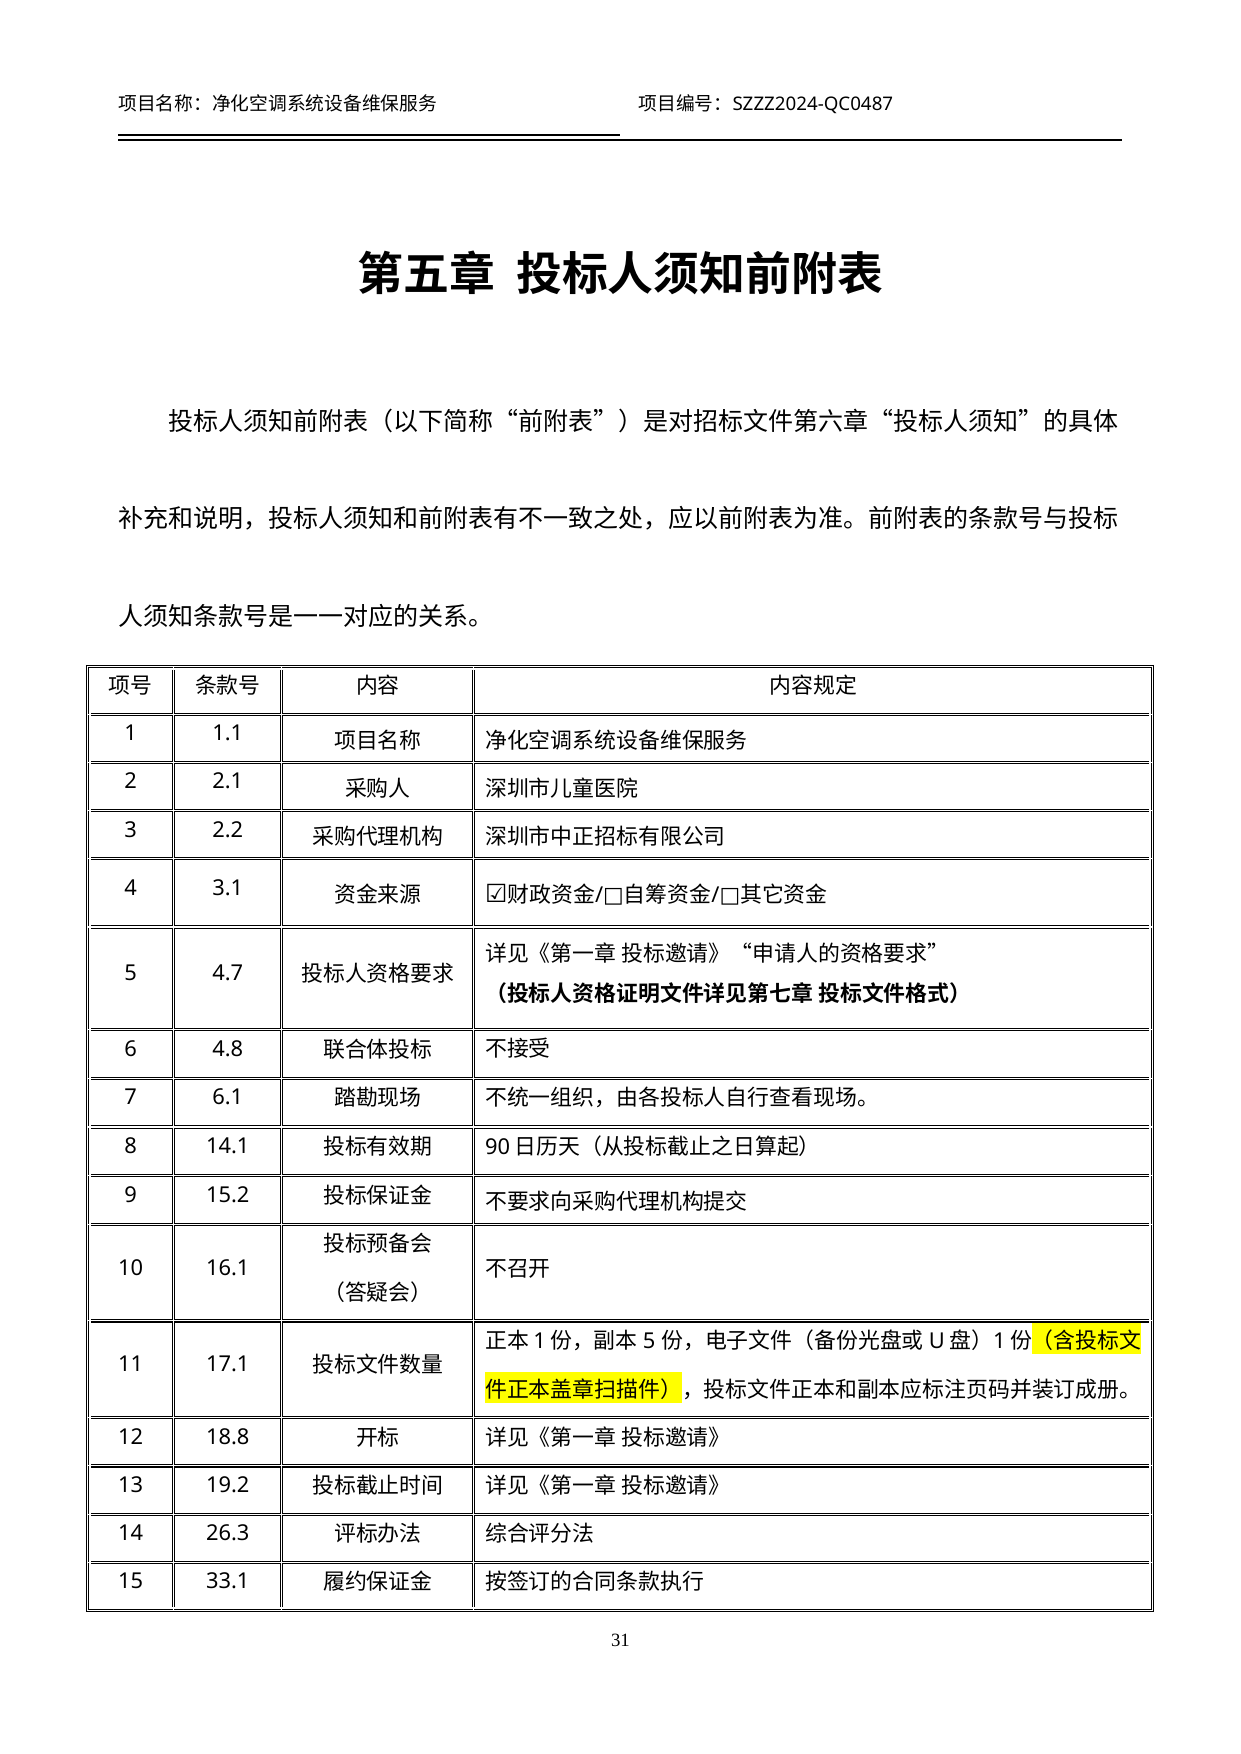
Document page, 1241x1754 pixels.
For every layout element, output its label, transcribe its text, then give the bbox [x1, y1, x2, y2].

table_cell 深圳市儿童医院 [474, 761, 1153, 809]
text 投标人须知前附表（以下简称“前附表”）是对招标文件第六章“投标人须知”的具体补充和说明，投标人须知和前附表有不一致之处，应以前附表为准。前附表的条款号与投标人须知条款号是一一对应的关系。 [118, 387, 1122, 647]
table_cell 不召开 [474, 1223, 1153, 1319]
table_cell 3 [88, 809, 173, 857]
table_cell 踏勘现场 [283, 1080, 472, 1125]
table_cell 13 [88, 1464, 173, 1512]
table_cell 14.1 [175, 1129, 280, 1174]
table_cell 不要求向采购代理机构提交 [474, 1174, 1153, 1223]
table_cell 26.3 [175, 1516, 280, 1561]
table_cell 19.2 [175, 1468, 280, 1512]
table_cell 16.1 [175, 1226, 280, 1319]
table_cell 评标办法 [283, 1516, 472, 1561]
table_cell 6 [88, 1028, 173, 1077]
table_cell 14 [89, 1513, 172, 1561]
table_cell 不统一组织，由各投标人自行查看现场。 [475, 1077, 1151, 1125]
table_cell 投标有效期 [283, 1129, 472, 1174]
table_cell 详见《第一章 投标邀请》 [474, 1416, 1153, 1464]
table_cell 净化空调系统设备维保服务 [474, 713, 1153, 761]
table_cell 4.7 [175, 929, 280, 1028]
table_cell 17.1 [175, 1323, 280, 1416]
table_cell 2.2 [175, 812, 280, 857]
table_cell 15 [89, 1561, 173, 1609]
table_cell 33.1 [174, 1561, 282, 1609]
table_cell 4 [88, 857, 173, 925]
table_cell 7 [89, 1077, 172, 1125]
table_cell 11 [88, 1319, 173, 1416]
table_cell 2 [88, 761, 173, 809]
table_cell 采购人 [283, 764, 472, 809]
table_cell 90日历天（从投标截止之日算起） [474, 1125, 1153, 1174]
table_cell 履约保证金 [282, 1561, 474, 1609]
table_cell 10 [88, 1223, 173, 1319]
table_cell 9 [88, 1174, 173, 1223]
table_cell 3.1 [175, 860, 280, 925]
table_cell 详见《第一章 投标邀请》“申请人的资格要求” （投标人资格证明文件详见第七章 投标文件格式） [474, 925, 1153, 1028]
table_cell 投标预备会 （答疑会） [283, 1226, 472, 1319]
table_cell 18.8 [175, 1419, 280, 1464]
table_cell 6.1 [175, 1080, 280, 1125]
table_cell 投标文件数量 [283, 1323, 472, 1416]
table_cell 不接受 [474, 1028, 1153, 1077]
table_cell 资金来源 [283, 860, 472, 925]
table_header 项号 [89, 668, 173, 713]
table_cell 正本1份，副本 5 份，电子文件（备份光盘或U盘）1份（含投标文件正本盖章扫描件），投标文件正本和副本应标注页码并装订成册。 [474, 1319, 1153, 1416]
table_cell 投标截止时间 [283, 1468, 472, 1512]
table_cell 1 [88, 713, 173, 761]
table_cell 联合体投标 [283, 1031, 472, 1077]
table_header 条款号 [174, 666, 282, 713]
table_header 内容 [282, 666, 474, 713]
table_cell 采购代理机构 [283, 812, 472, 857]
table_cell 综合评分法 [475, 1513, 1151, 1561]
table_cell 开标 [283, 1419, 472, 1464]
table_cell 5 [88, 925, 173, 1028]
table_cell 深圳市中正招标有限公司 [474, 809, 1153, 857]
table_header 内容规定 [474, 668, 1151, 713]
subtitle 第五章 投标人须知前附表 [118, 222, 1122, 319]
table_cell 4.8 [175, 1031, 280, 1077]
table_cell 项目名称 [283, 716, 472, 761]
table_cell 详见《第一章 投标邀请》 [474, 1464, 1153, 1512]
table_cell 按签订的合同条款执行 [474, 1561, 1151, 1609]
table_cell 2.1 [175, 764, 280, 809]
table_cell ☑财政资金/□自筹资金/□其它资金 [474, 857, 1153, 925]
table_cell 投标保证金 [283, 1177, 472, 1223]
table_cell 8 [88, 1125, 173, 1174]
table_cell 15.2 [175, 1177, 280, 1223]
table_cell 12 [88, 1416, 173, 1464]
table_cell 投标人资格要求 [283, 929, 472, 1028]
table_cell 1.1 [175, 716, 280, 761]
